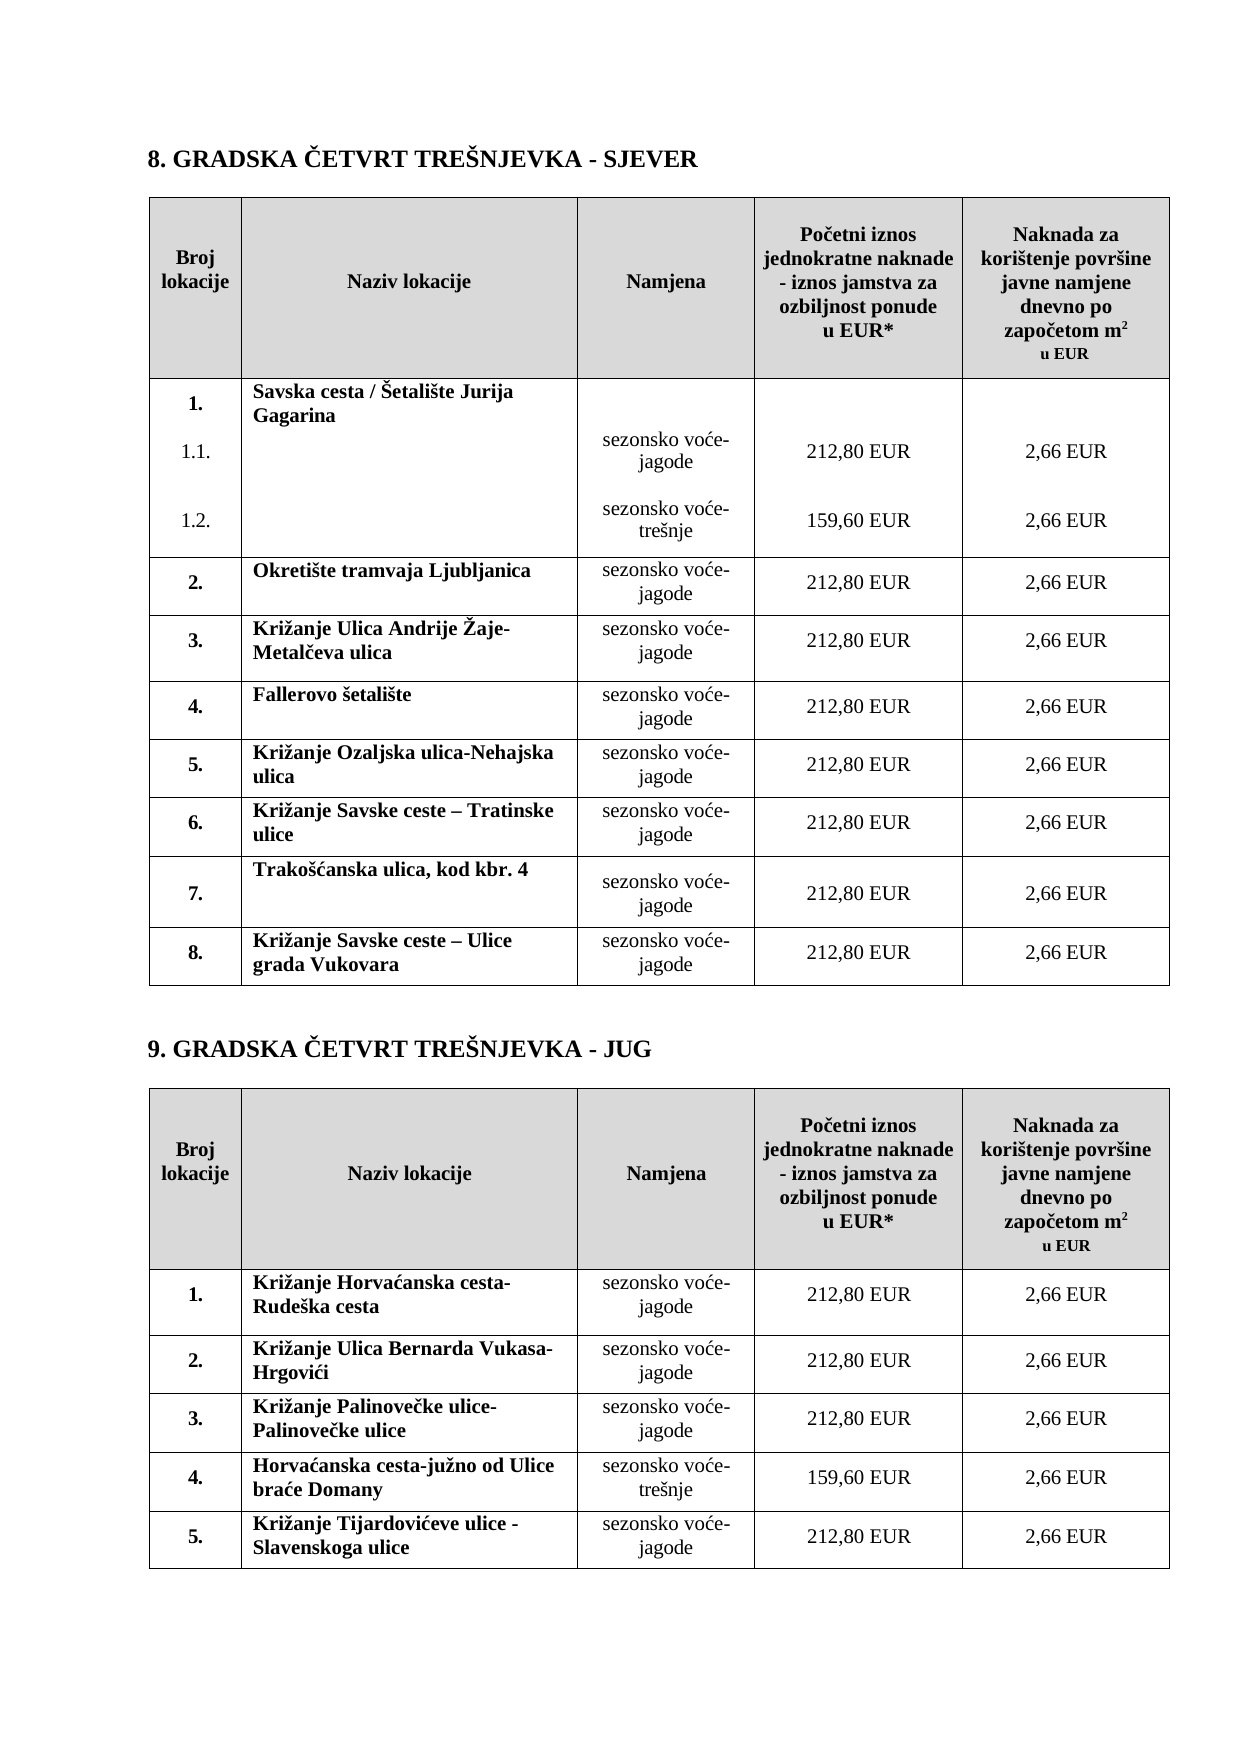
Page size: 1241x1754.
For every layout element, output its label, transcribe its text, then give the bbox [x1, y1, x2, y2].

table_cell 2,66 EUR [963, 1512, 1169, 1568]
table_cell 212,80 EUR [755, 798, 962, 856]
table_cell 2,66 EUR [963, 857, 1169, 927]
table_cell 6. [150, 798, 241, 856]
table_cell 2,66 EUR [963, 1336, 1169, 1393]
table_cell 2,66 EUR [963, 616, 1169, 681]
table_cell [755, 379, 962, 426]
table_cell 2. [150, 1336, 241, 1393]
table_cell Savska cesta / Šetalište Jurija Gagarina [242, 379, 577, 557]
table_cell 7. [150, 857, 241, 927]
table_cell 212,80 EUR [755, 928, 962, 985]
table_cell Trakošćanska ulica, kod kbr. 4 [242, 857, 577, 927]
list GRADSKA ČETVRT TREŠNJEVKA - JUG [147, 1034, 1105, 1063]
table_cell sezonsko voće- jagode [578, 928, 754, 985]
table_cell 2. [150, 558, 241, 614]
table_cell sezonsko voće- jagode [578, 616, 754, 681]
table_header Naknada za korištenje površine javne namjene dnevno po započetom m2 u EUR [963, 1089, 1169, 1269]
table_cell 159,60 EUR [755, 1453, 962, 1511]
table_cell 2,66 EUR [963, 1394, 1169, 1452]
table_cell 159,60 EUR [755, 496, 962, 557]
table_cell Križanje Tijardovićeve ulice - Slavenskoga ulice [242, 1512, 577, 1568]
table_cell Križanje Ozaljska ulica-Nehajska ulica [242, 740, 577, 797]
table_cell sezonsko voće- jagode [578, 558, 754, 614]
table_cell Križanje Ulica Andrije Žaje- Metalčeva ulica [242, 616, 577, 681]
table_header Namjena [578, 198, 754, 378]
table_cell 5. [150, 1512, 241, 1568]
table_cell 212,80 EUR [755, 1394, 962, 1452]
table_header Broj lokacije [150, 198, 241, 378]
table_header Početni iznos jednokratne naknade - iznos jamstva za ozbiljnost ponude u EUR* [755, 198, 962, 378]
table_cell Fallerovo šetalište [242, 682, 577, 738]
table_cell 3. [150, 1394, 241, 1452]
table_cell 212,80 EUR [755, 558, 962, 614]
table_cell sezonsko voće- jagode [578, 1394, 754, 1452]
table_cell sezonsko voće- trešnje [578, 496, 754, 557]
table_cell sezonsko voće- jagode [578, 798, 754, 856]
table_cell Križanje Savske ceste – Tratinske ulice [242, 798, 577, 856]
table_cell Okretište tramvaja Ljubljanica [242, 558, 577, 614]
table_cell 2,66 EUR [963, 558, 1169, 614]
table_cell 3. [150, 616, 241, 681]
table_cell Križanje Ulica Bernarda Vukasa- Hrgovići [242, 1336, 577, 1393]
table_cell Križanje Horvaćanska cesta- Rudeška cesta [242, 1270, 577, 1335]
table_header Početni iznos jednokratne naknade - iznos jamstva za ozbiljnost ponude u EUR* [755, 1089, 962, 1269]
table_cell sezonsko voće- jagode [578, 682, 754, 738]
table_cell 1. [150, 1270, 241, 1335]
table_header Naziv lokacije [242, 1089, 577, 1269]
table_cell 2,66 EUR [963, 798, 1169, 856]
table_cell 1. [150, 379, 241, 426]
table_cell Križanje Savske ceste – Ulice grada Vukovara [242, 928, 577, 985]
table_cell 212,80 EUR [755, 682, 962, 738]
table_header Namjena [578, 1089, 754, 1269]
table_cell 1.1. [150, 426, 241, 496]
table_cell sezonsko voće- trešnje [578, 1453, 754, 1511]
table_cell 2,66 EUR [963, 928, 1169, 985]
table_cell 4. [150, 1453, 241, 1511]
table_cell 212,80 EUR [755, 740, 962, 797]
table_cell 2,66 EUR [963, 1453, 1169, 1511]
table_cell 2,66 EUR [963, 426, 1169, 496]
table_cell 2,66 EUR [963, 682, 1169, 738]
table_cell 212,80 EUR [755, 616, 962, 681]
table_cell sezonsko voće- jagode [578, 1512, 754, 1568]
table_cell 212,80 EUR [755, 1336, 962, 1393]
table_cell 4. [150, 682, 241, 738]
table_cell [578, 379, 754, 426]
table_cell Križanje Palinovečke ulice- Palinovečke ulice [242, 1394, 577, 1452]
table_cell 1.2. [150, 496, 241, 557]
table_cell sezonsko voće- jagode [578, 1270, 754, 1335]
table_cell sezonsko voće- jagode [578, 426, 754, 496]
table_header Naziv lokacije [242, 198, 577, 378]
table_cell 212,80 EUR [755, 1270, 962, 1335]
table_cell [963, 379, 1169, 426]
list GRADSKA ČETVRT TREŠNJEVKA - SJEVER [147, 144, 1105, 172]
table_cell sezonsko voće- jagode [578, 857, 754, 927]
table_cell sezonsko voće- jagode [578, 740, 754, 797]
table_header Naknada za korištenje površine javne namjene dnevno po započetom m2 u EUR [963, 198, 1169, 378]
table_cell 212,80 EUR [755, 426, 962, 496]
table_cell Horvaćanska cesta-južno od Ulice braće Domany [242, 1453, 577, 1511]
table_cell 2,66 EUR [963, 740, 1169, 797]
table_cell 5. [150, 740, 241, 797]
table_cell sezonsko voće- jagode [578, 1336, 754, 1393]
table_cell 212,80 EUR [755, 857, 962, 927]
table_cell 212,80 EUR [755, 1512, 962, 1568]
table_cell 8. [150, 928, 241, 985]
table_header Broj lokacije [150, 1089, 241, 1269]
table_cell 2,66 EUR [963, 1270, 1169, 1335]
table_cell 2,66 EUR [963, 496, 1169, 557]
